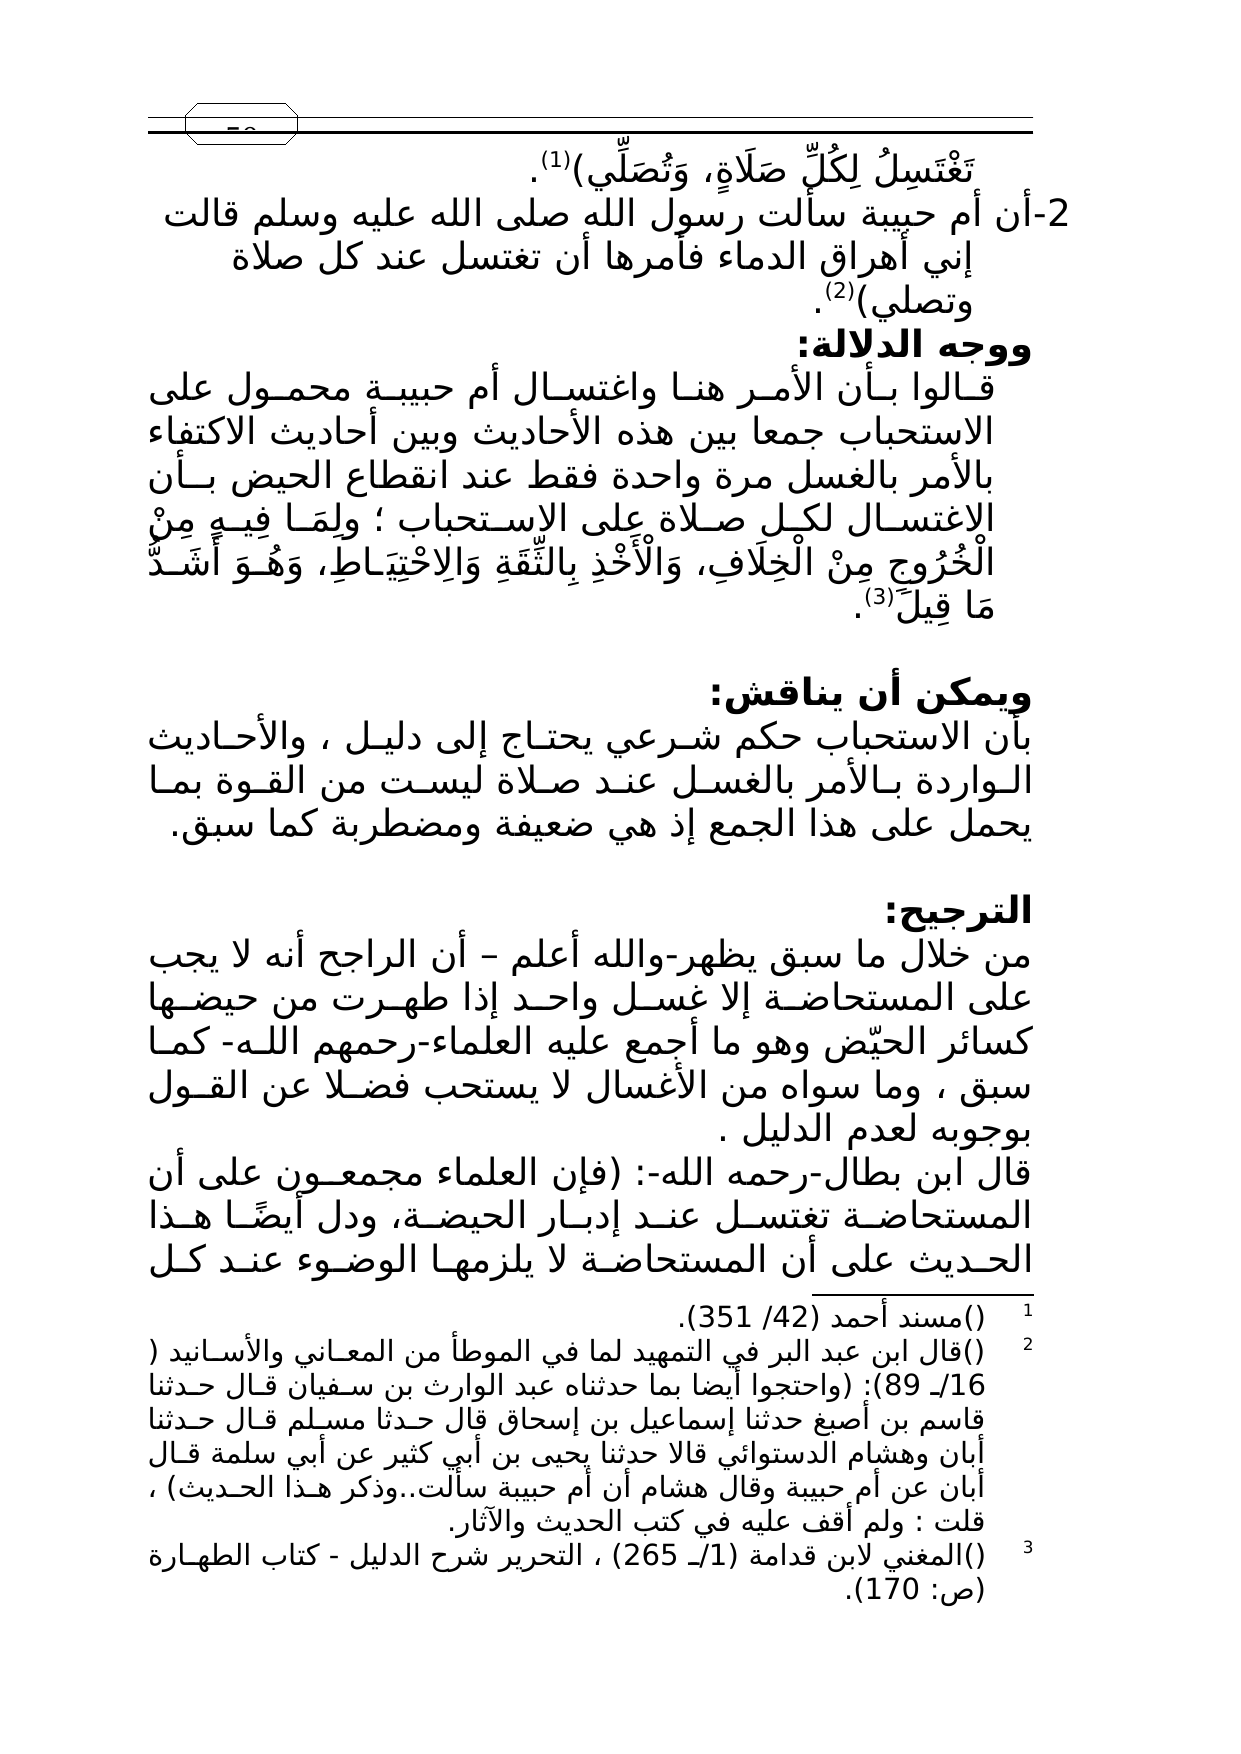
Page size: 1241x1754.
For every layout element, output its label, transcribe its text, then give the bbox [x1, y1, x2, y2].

text الترجيح: [148, 889, 1033, 932]
text بأن الاستحباب حكم شرعي يحتاج إلى دليل ، والأحاديث الواردة بالأمر بالغسل عند صلاة ليست من القوة بما يحمل على هذا الجمع إذ هي ضعيفة ومضطربة كما سبق. [148, 714, 1033, 846]
list عن عائشة أن أم حبيبة-رضي الله عنهما- استحيضت سبع سنين، فسألت رسول الله صلى الله عليه وسلم عن ذلك، فأمرها أن تغتسل، فقال: «هَذَا عِرْقٌ» فَكَانَتْ تَغْتَسِلُ لِكُلِّ صَلاَةٍ)() ، وفي رواية: (فَقَالَ: " لَيْسَ هَذَا بِالْحَيْضَةِ، وَلَكِنَّ هَذَا عِرْقٌ، فَاغْتَسِلِي وَصَلِّي "، فَكَانَتْ تَغْتَسِلُ لِكُلِّ صَلَاةٍ، وَتُصَلِّي)(). [148, 148, 1034, 191]
list أن أم حبيبة سألت رسول الله صلى الله عليه وسلم قالت إني أهراق الدماء فأمرها أن تغتسل عند كل صلاة وتصلي)(). [148, 191, 1034, 322]
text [148, 1151, 1033, 1281]
text من خلال ما سبق يظهر-والله أعلم – أن الراجح أنه لا يجب على المستحاضة إلا غسل واحد إذا طهرت من حيضها كسائر الحيّض وهو ما أجمع عليه العلماء-رحمهم الله- كما سبق ، وما سواه من الأغسال لا يستحب فضلا عن القول بوجوبه لعدم الدليل . [148, 932, 1033, 1151]
text ويمكن أن يناقش: [148, 671, 1033, 714]
text قالوا بأن الأمر هنا واغتسال أم حبيبة محمول على الاستحباب جمعا بين هذه الأحاديث وبين أحاديث الاكتفاء بالأمر بالغسل مرة واحدة فقط عند انقطاع الحيض بأن الاغتسال لكل صلاة على الاستحباب ؛ ولِمَا فِيهِ مِنْ الْخُرُوجِ مِنْ الْخِلَافِ، وَالْأَخْذِ بِالثِّقَةِ وَالِاحْتِيَاطِ، وَهُوَ أَشَدُّ مَا قِيلَ(). [148, 366, 996, 628]
text ووجه الدلالة: [148, 322, 1033, 366]
